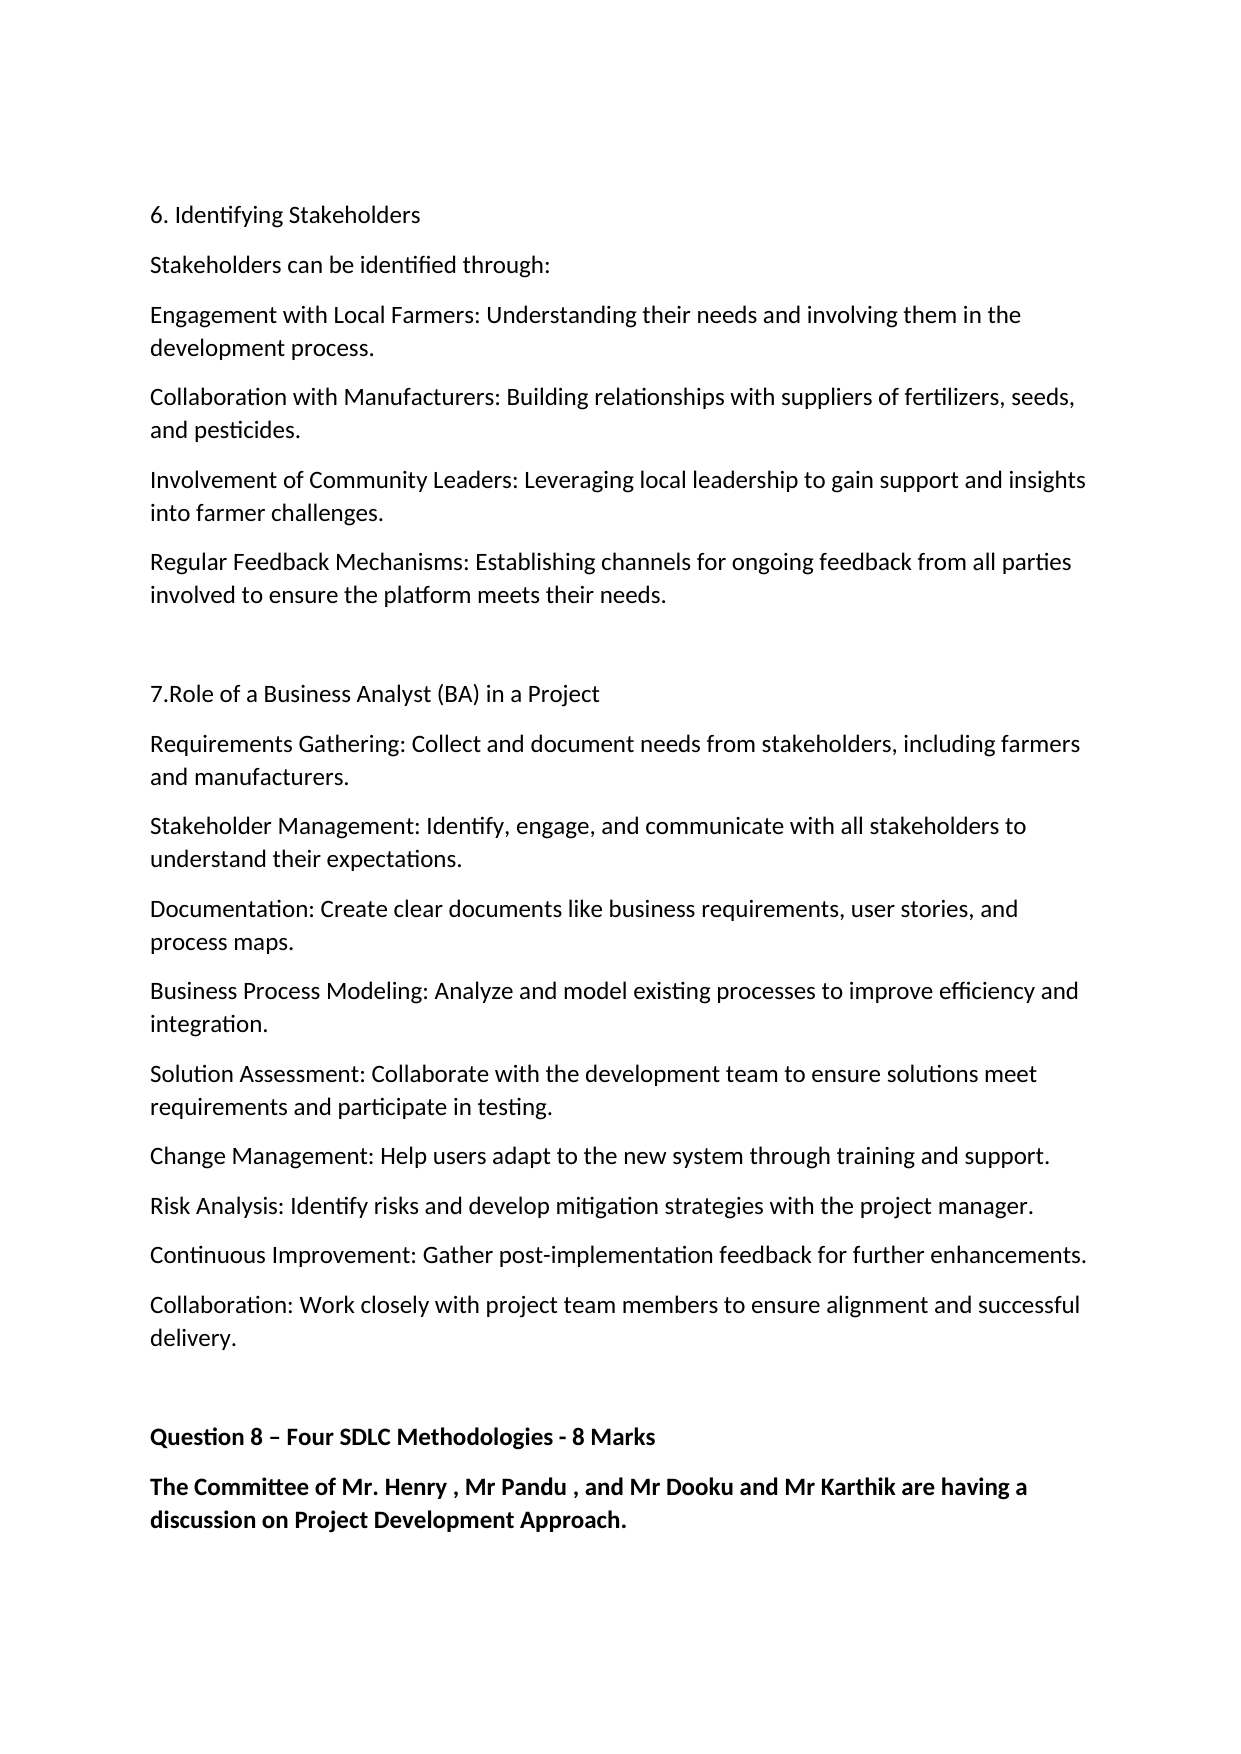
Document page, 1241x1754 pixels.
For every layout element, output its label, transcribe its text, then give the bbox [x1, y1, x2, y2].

text Change Management: Help users adapt to the new system through training and support. [150, 1140, 1090, 1171]
text Requirements Gathering: Collect and document needs from stakeholders, including farmers and manufacturers. [150, 728, 1090, 791]
text Engagement with Local Farmers: Understanding their needs and involving them in the development process. [150, 299, 1090, 362]
text Documentation: Create clear documents like business requirements, user stories, and process maps. [150, 893, 1090, 956]
text Risk Analysis: Identify risks and develop mitigation strategies with the project manager. [150, 1190, 1090, 1221]
text Collaboration: Work closely with project team members to ensure alignment and successful delivery. [150, 1289, 1090, 1353]
text 7.Role of a Business Analyst (BA) in a Project [150, 678, 1090, 709]
text Involvement of Community Leaders: Leveraging local leadership to gain support and insights into farmer challenges. [150, 464, 1090, 527]
text Solution Assessment: Collaborate with the development team to ensure solutions meet requirements and participate in testing. [150, 1058, 1090, 1121]
text Stakeholders can be identified through: [150, 249, 1090, 280]
text Collaboration with Manufacturers: Building relationships with suppliers of fertilizers, seeds, and pesticides. [150, 381, 1090, 445]
text Stakeholder Management: Identify, engage, and communicate with all stakeholders to understand their expectations. [150, 810, 1090, 874]
text Continuous Improvement: Gather post-implementation feedback for further enhancements. [150, 1239, 1090, 1270]
text Question 8 – Four SDLC Methodologies - 8 Marks [150, 1421, 1090, 1452]
text Business Process Modeling: Analyze and model existing processes to improve efficiency and integration. [150, 975, 1090, 1039]
text Regular Feedback Mechanisms: Establishing channels for ongoing feedback from all parties involved to ensure the platform meets their needs. [150, 546, 1090, 610]
text The Committee of Mr. Henry , Mr Pandu , and Mr Dooku and Mr Karthik are having a discussion on Project Development Approach. [150, 1471, 1090, 1534]
text 6. Identifying Stakeholders [150, 199, 1090, 230]
